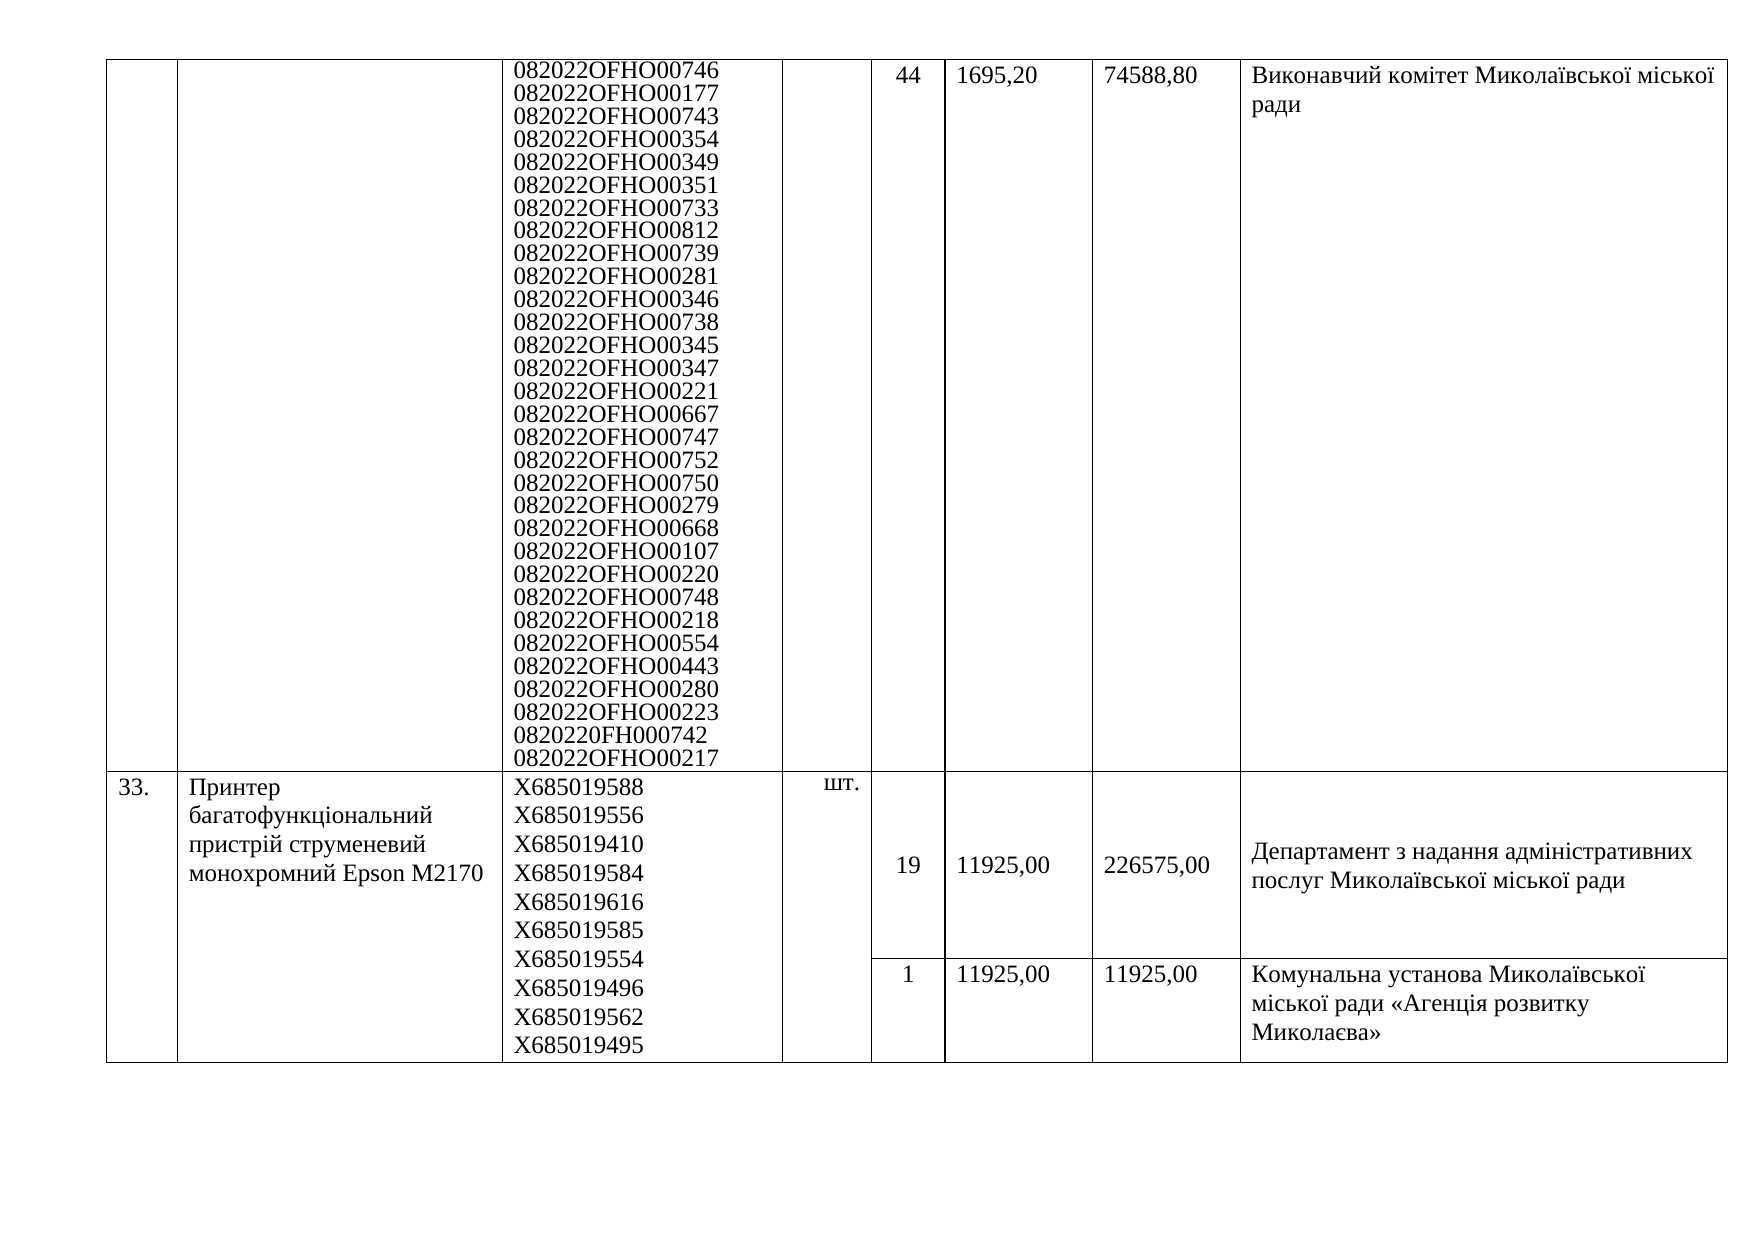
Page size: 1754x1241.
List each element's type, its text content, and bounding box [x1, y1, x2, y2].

table_cell Принтер багатофункціональний пристрій струменевий монохромний Epson M2170 [178, 772, 502, 1062]
table_cell Виконавчий комітет Миколаївської міської ради [1241, 60, 1727, 771]
table_cell 11925,00 [946, 959, 1092, 1062]
table_cell 1 [872, 959, 944, 1062]
table_cell 11925,00 [1093, 959, 1240, 1062]
table_cell 11925,00 [946, 772, 1092, 958]
table_cell шт. [783, 772, 871, 1062]
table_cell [1241, 959, 1727, 1062]
table_cell 33. [107, 772, 177, 1062]
table_cell X685019588 X685019556 X685019410 X685019584 X685019616 X685019585 X685019554 X685019496 X685019562 X685019495 X685019587 X685019533 X685019577 X685019604 X685019532 X685019586 X685019576 X685019590 X685019602 X685019555 [503, 772, 782, 1062]
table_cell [1241, 772, 1727, 958]
table_cell 19 [872, 772, 944, 958]
table_cell 44 [872, 60, 944, 771]
table_cell 1695,20 [946, 60, 1092, 771]
table_cell 74588,80 [1093, 60, 1240, 771]
table_cell 226575,00 [1093, 772, 1240, 958]
